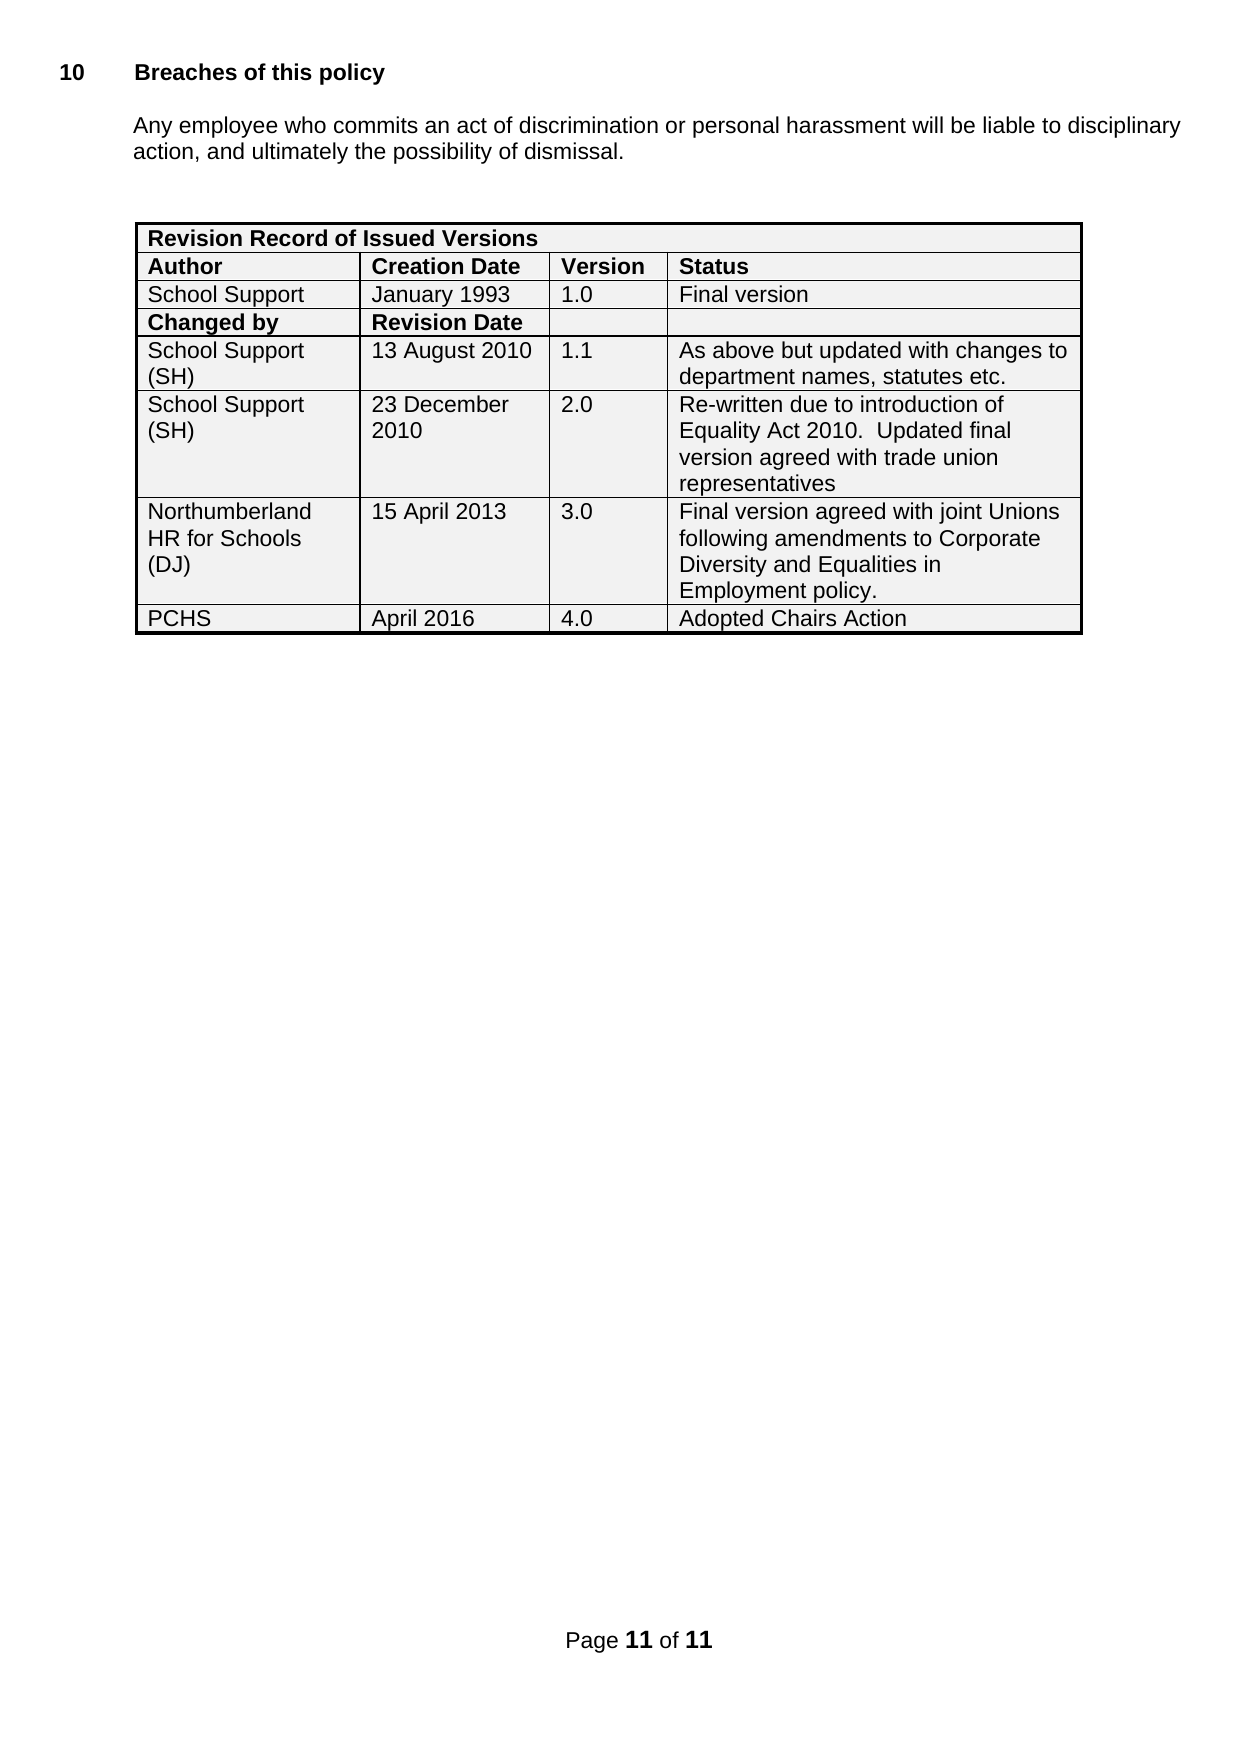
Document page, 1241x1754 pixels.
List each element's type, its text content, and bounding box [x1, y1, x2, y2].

table_cell As above but updated with changes to department names, statutes etc. [668, 337, 1080, 389]
table_cell 1.1 [550, 337, 667, 389]
table_cell 13 August 2010 [361, 337, 549, 389]
table_cell 3.0 [550, 498, 667, 603]
list Breaches of this policy [59, 59, 1181, 86]
table_cell Re-written due to introduction of Equality Act 2010. Updated final version agreed with trade union representatives [668, 391, 1080, 497]
table_cell Creation Date [361, 253, 549, 279]
table_cell 15 April 2013 [361, 498, 549, 603]
table_cell 4.0 [550, 605, 667, 631]
text Any employee who commits an act of discrimination or personal harassment will be liable to disciplinary action, and ultimately the possibility of dismissal. [133, 112, 1181, 164]
table_cell School Support (SH) [138, 337, 359, 389]
table_cell [550, 309, 667, 335]
table_cell School Support [138, 281, 359, 307]
table_cell Author [138, 253, 359, 279]
table_cell [668, 309, 1080, 335]
table_cell Final version [668, 281, 1080, 307]
table_cell Revision Date [361, 309, 549, 335]
table_cell 2.0 [550, 391, 667, 497]
table_cell January 1993 [361, 281, 549, 307]
table_cell PCHS [138, 605, 359, 631]
table_cell Northumberland HR for Schools (DJ) [138, 498, 359, 603]
table_cell 23 December 2010 [361, 391, 549, 497]
table_header Revision Record of Issued Versions [138, 225, 1080, 252]
table_cell 1.0 [550, 281, 667, 307]
table_cell Version [550, 253, 667, 279]
table_cell Final version agreed with joint Unions following amendments to Corporate Diversity and Equalities in Employment policy. [668, 498, 1080, 603]
table_cell Adopted Chairs Action [668, 605, 1080, 631]
table_cell April 2016 [361, 605, 549, 631]
table_cell Status [668, 253, 1080, 279]
table_cell School Support (SH) [138, 391, 359, 497]
table_cell Changed by [138, 309, 359, 335]
